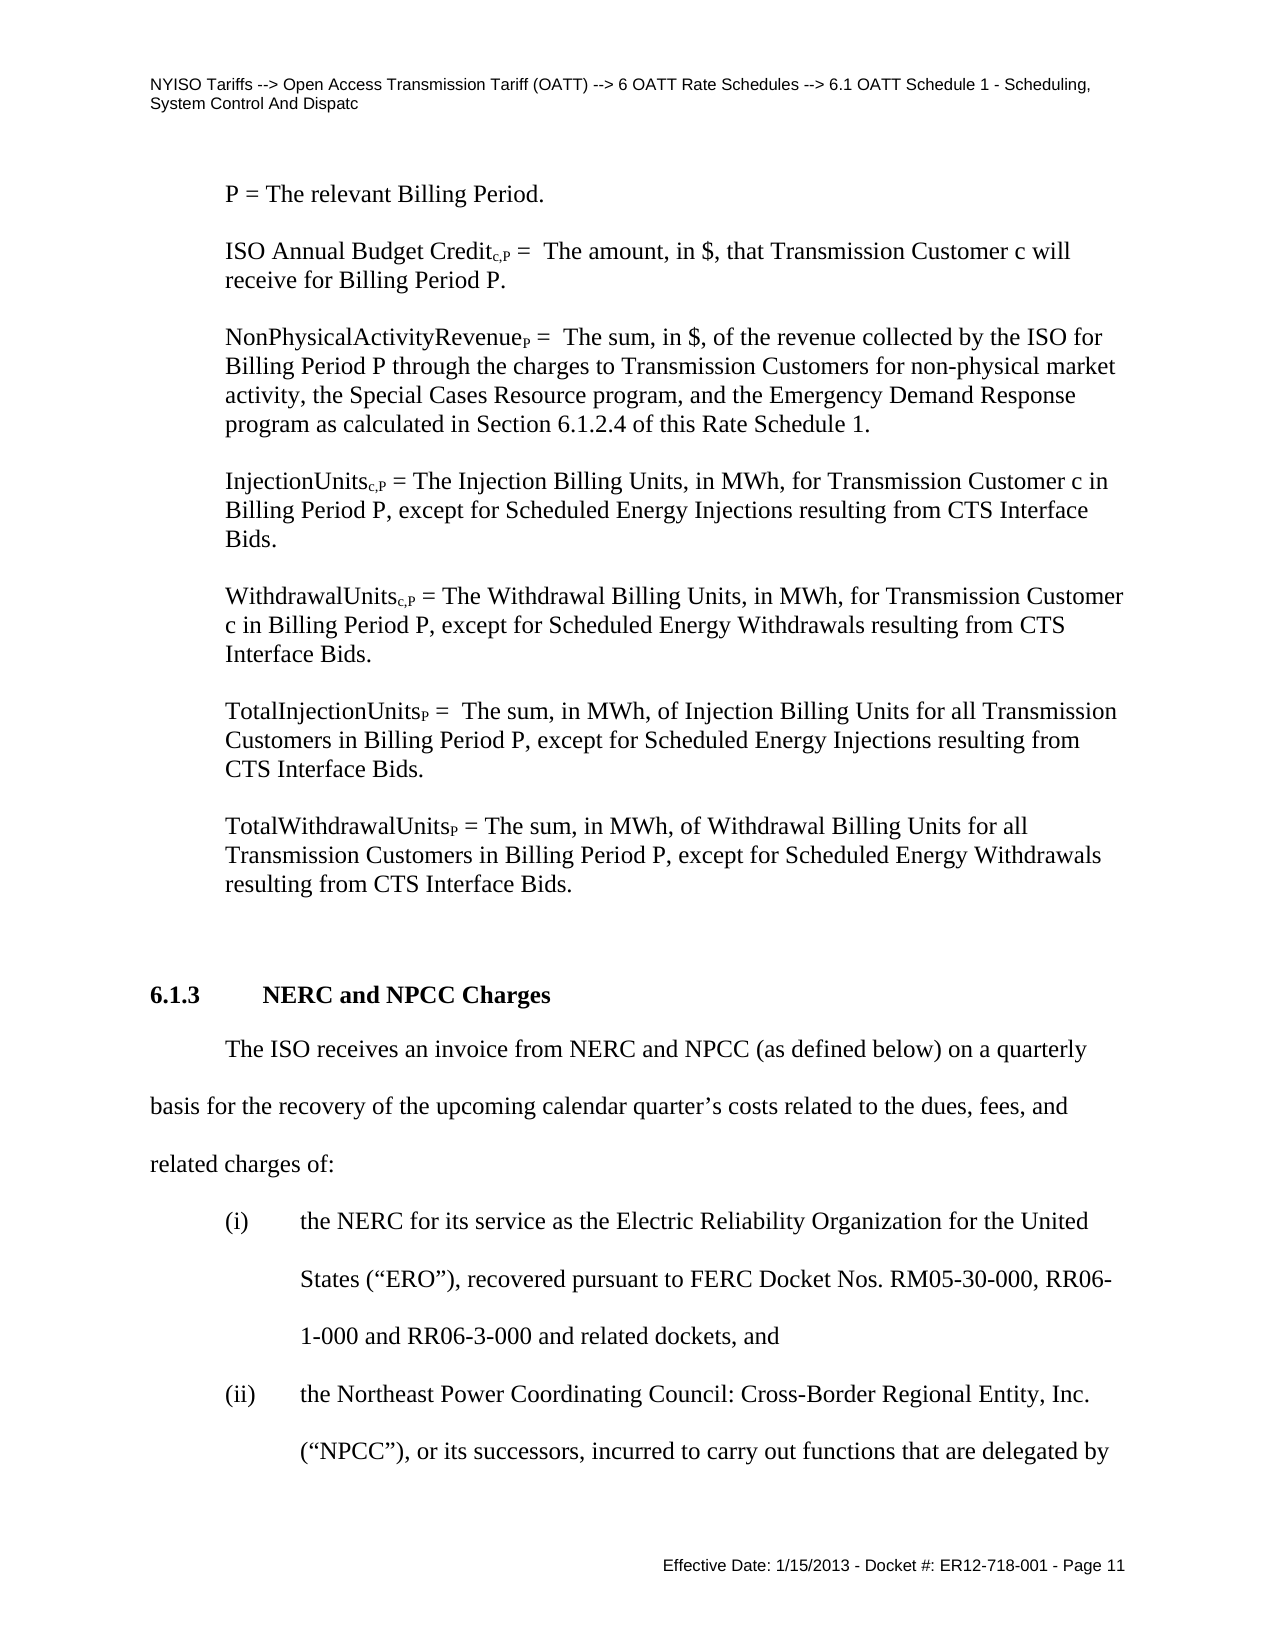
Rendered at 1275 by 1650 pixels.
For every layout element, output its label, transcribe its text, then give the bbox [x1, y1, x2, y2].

text P = The relevant Billing Period. [225, 179, 1125, 207]
subtitle 6.1.3 NERC and NPCC Charges [150, 980, 1125, 1009]
text TotalWithdrawalUnitsP = The sum, in MWh, of Withdrawal Billing Units for all Transmission Customers in Billing Period P, except for Scheduled Energy Withdrawals resulting from CTS Interface Bids. [225, 811, 1125, 897]
text InjectionUnitsc,P = The Injection Billing Units, in MWh, for Transmission Customer c in Billing Period P, except for Scheduled Energy Injections resulting from CTS Interface Bids. [225, 466, 1125, 552]
text NonPhysicalActivityRevenueP = The sum, in $, of the revenue collected by the ISO for Billing Period P through the charges to Transmission Customers for non-physical market activity, the Special Cases Resource program, and the Emergency Demand Response program as calculated in Section 6.1.2.4 of this Rate Schedule 1. [225, 322, 1125, 437]
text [225, 1379, 1125, 1465]
text WithdrawalUnitsc,P = The Withdrawal Billing Units, in MWh, for Transmission Customer c in Billing Period P, except for Scheduled Energy Withdrawals resulting from CTS Interface Bids. [225, 581, 1125, 667]
text The ISO receives an invoice from NERC and NPCC (as defined below) on a quarterly basis for the recovery of the upcoming calendar quarter’s costs related to the dues, fees, and related charges of: [150, 1034, 1125, 1177]
text TotalInjectionUnitsP = The sum, in MWh, of Injection Billing Units for all Transmission Customers in Billing Period P, except for Scheduled Energy Injections resulting from CTS Interface Bids. [225, 696, 1125, 782]
text (i) the NERC for its service as the Electric Reliability Organization for the United States (“ERO”), recovered pursuant to FERC Docket Nos. RM05-30-000, RR06-1-000 and RR06-3-000 and related dockets, and [225, 1206, 1125, 1350]
text ISO Annual Budget Creditc,P = The amount, in $, that Transmission Customer c will receive for Billing Period P. [225, 236, 1125, 294]
